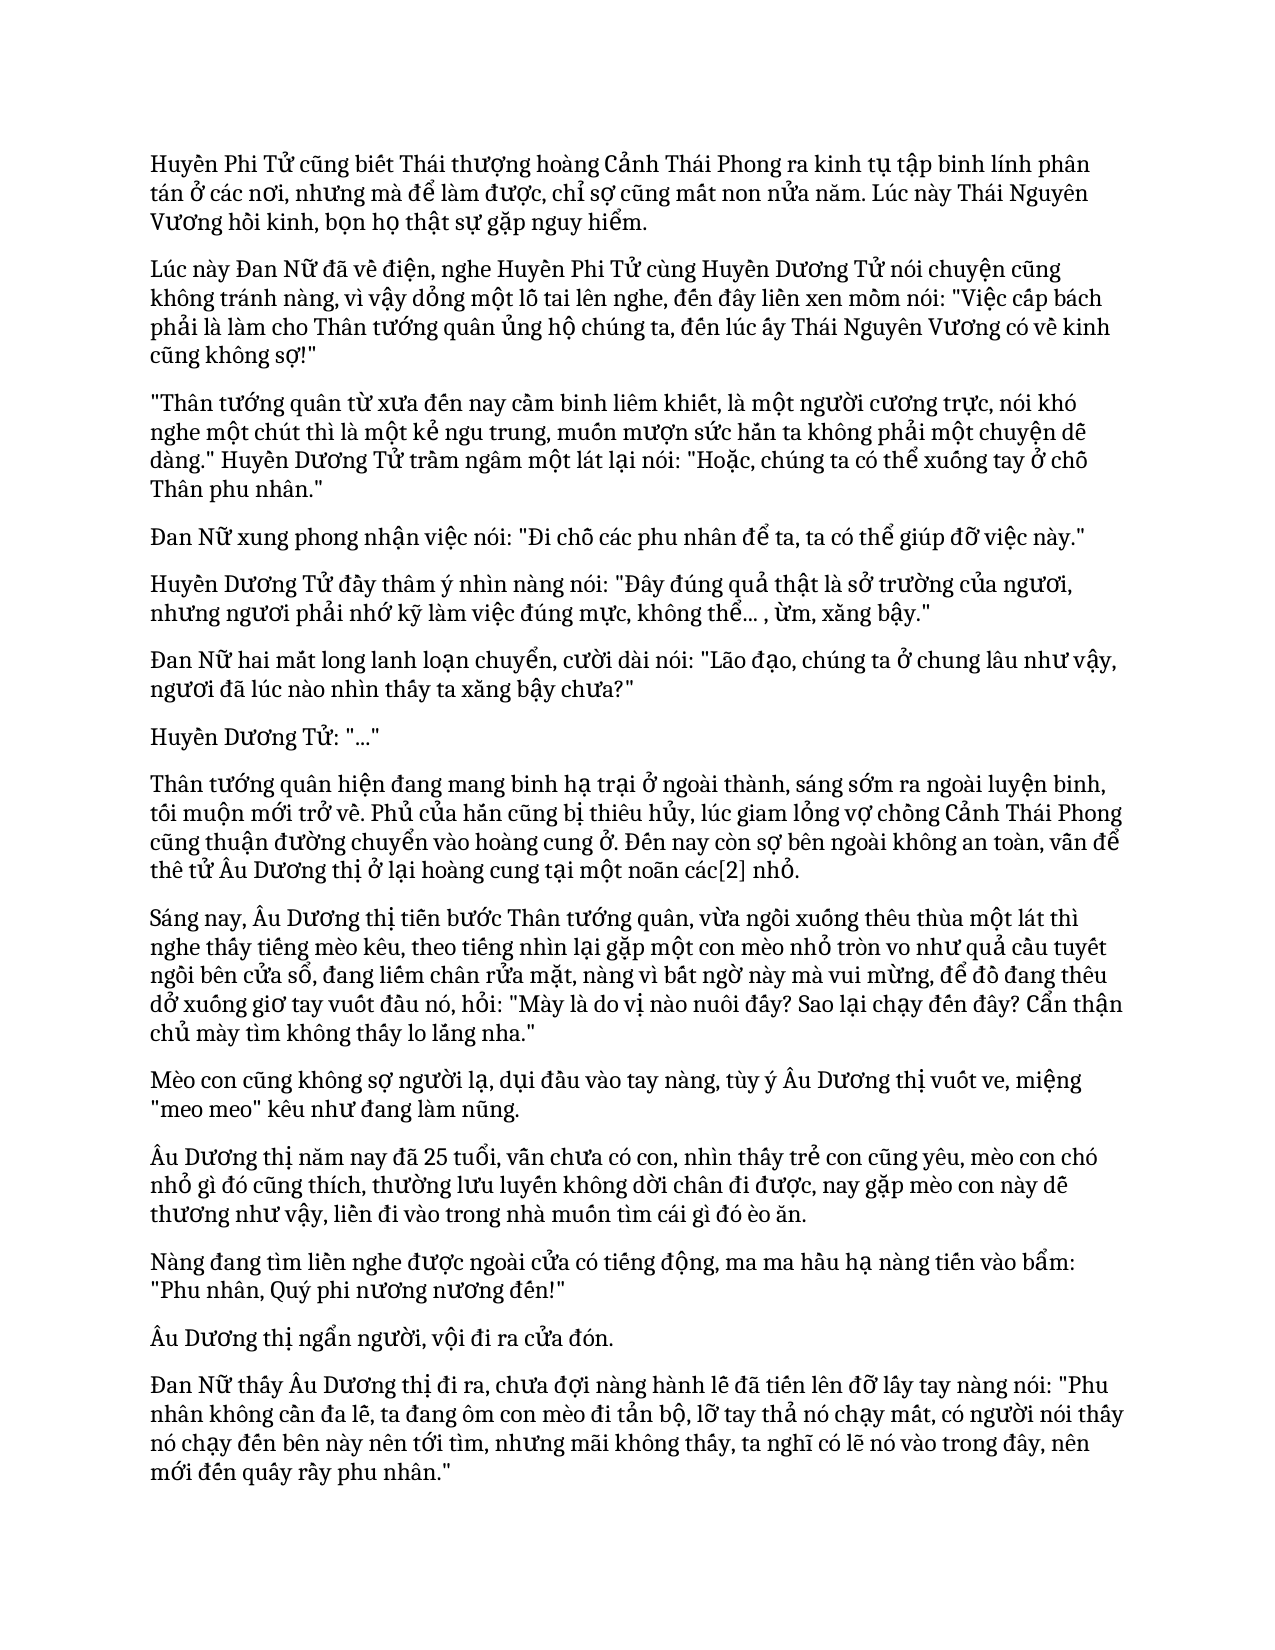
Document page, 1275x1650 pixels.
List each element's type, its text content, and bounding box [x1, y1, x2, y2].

text Âu Dương thị ngẩn người, vội đi ra cửa đón. [150, 1324, 1125, 1352]
text Đan Nữ thấy Âu Dương thị đi ra, chưa đợi nàng hành lễ đã tiến lên đỡ lấy tay nàng nói: "Phu nhân không cần đa lễ, ta đang ôm con mèo đi tản bộ, lỡ tay thả nó chạy mất, có người nói thấy nó chạy đến bên này nên tới tìm, nhưng mãi không thấy, ta nghĩ có lẽ nó vào trong đây, nên mới đến quấy rầy phu nhân." [150, 1371, 1125, 1486]
text Nàng đang tìm liền nghe được ngoài cửa có tiếng động, ma ma hầu hạ nàng tiến vào bẩm: "Phu nhân, Quý phi nương nương đến!" [150, 1247, 1125, 1305]
text Sáng nay, Âu Dương thị tiễn bước Thân tướng quân, vừa ngồi xuống thêu thùa một lát thì nghe thấy tiếng mèo kêu, theo tiếng nhìn lại gặp một con mèo nhỏ tròn vo như quả cầu tuyết ngồi bên cửa sổ, đang liếm chân rửa mặt, nàng vì bất ngờ này mà vui mừng, để đồ đang thêu dở xuống giơ tay vuốt đầu nó, hỏi: "Mày là do vị nào nuôi đấy? Sao lại chạy đến đây? Cẩn thận chủ mày tìm không thấy lo lắng nha." [150, 904, 1125, 1047]
text Âu Dương thị năm nay đã 25 tuổi, vẫn chưa có con, nhìn thấy trẻ con cũng yêu, mèo con chó nhỏ gì đó cũng thích, thường lưu luyến không dời chân đi được, nay gặp mèo con này dễ thương như vậy, liền đi vào trong nhà muốn tìm cái gì đó èo ăn. [150, 1142, 1125, 1229]
text Huyền Dương Tử: "..." [150, 722, 1125, 751]
text Lúc này Đan Nữ đã về điện, nghe Huyền Phi Tử cùng Huyền Dương Tử nói chuyện cũng không tránh nàng, vì vậy dỏng một lỗ tai lên nghe, đến đây liền xen mồm nói: "Việc cấp bách phải là làm cho Thân tướng quân ủng hộ chúng ta, đến lúc ấy Thái Nguyên Vương có về kinh cũng không sợ!" [150, 255, 1125, 370]
text Huyền Dương Tử đầy thâm ý nhìn nàng nói: "Đây đúng quả thật là sở trường của ngươi, nhưng ngươi phải nhớ kỹ làm việc đúng mực, không thể... , ừm, xằng bậy." [150, 570, 1125, 627]
text Huyền Phi Tử cũng biết Thái thượng hoàng Cảnh Thái Phong ra kinh tụ tập binh lính phân tán ở các nơi, nhưng mà để làm được, chỉ sợ cũng mất non nửa năm. Lúc này Thái Nguyên Vương hồi kinh, bọn họ thật sự gặp nguy hiểm. [150, 150, 1125, 236]
text Đan Nữ hai mắt long lanh loạn chuyển, cười dài nói: "Lão đạo, chúng ta ở chung lâu như vậy, ngươi đã lúc nào nhìn thấy ta xằng bậy chưa?" [150, 646, 1125, 704]
text Đan Nữ xung phong nhận việc nói: "Đi chỗ các phu nhân để ta, ta có thể giúp đỡ việc này." [150, 522, 1125, 551]
text Thân tướng quân hiện đang mang binh hạ trại ở ngoài thành, sáng sớm ra ngoài luyện binh, tối muộn mới trở về. Phủ của hắn cũng bị thiêu hủy, lúc giam lỏng vợ chồng Cảnh Thái Phong cũng thuận đường chuyển vào hoàng cung ở. Đến nay còn sợ bên ngoài không an toàn, vẫn để thê tử Âu Dương thị ở lại hoàng cung tại một noãn các[2] nhỏ. [150, 770, 1125, 885]
text "Thân tướng quân từ xưa đến nay cầm binh liêm khiết, là một người cương trực, nói khó nghe một chút thì là một kẻ ngu trung, muốn mượn sức hắn ta không phải một chuyện dễ dàng." Huyền Dương Tử trầm ngâm một lát lại nói: "Hoặc, chúng ta có thể xuống tay ở chỗ Thân phu nhân." [150, 389, 1125, 504]
text Mèo con cũng không sợ người lạ, dụi đầu vào tay nàng, tùy ý Âu Dương thị vuốt ve, miệng "meo meo" kêu như đang làm nũng. [150, 1066, 1125, 1124]
